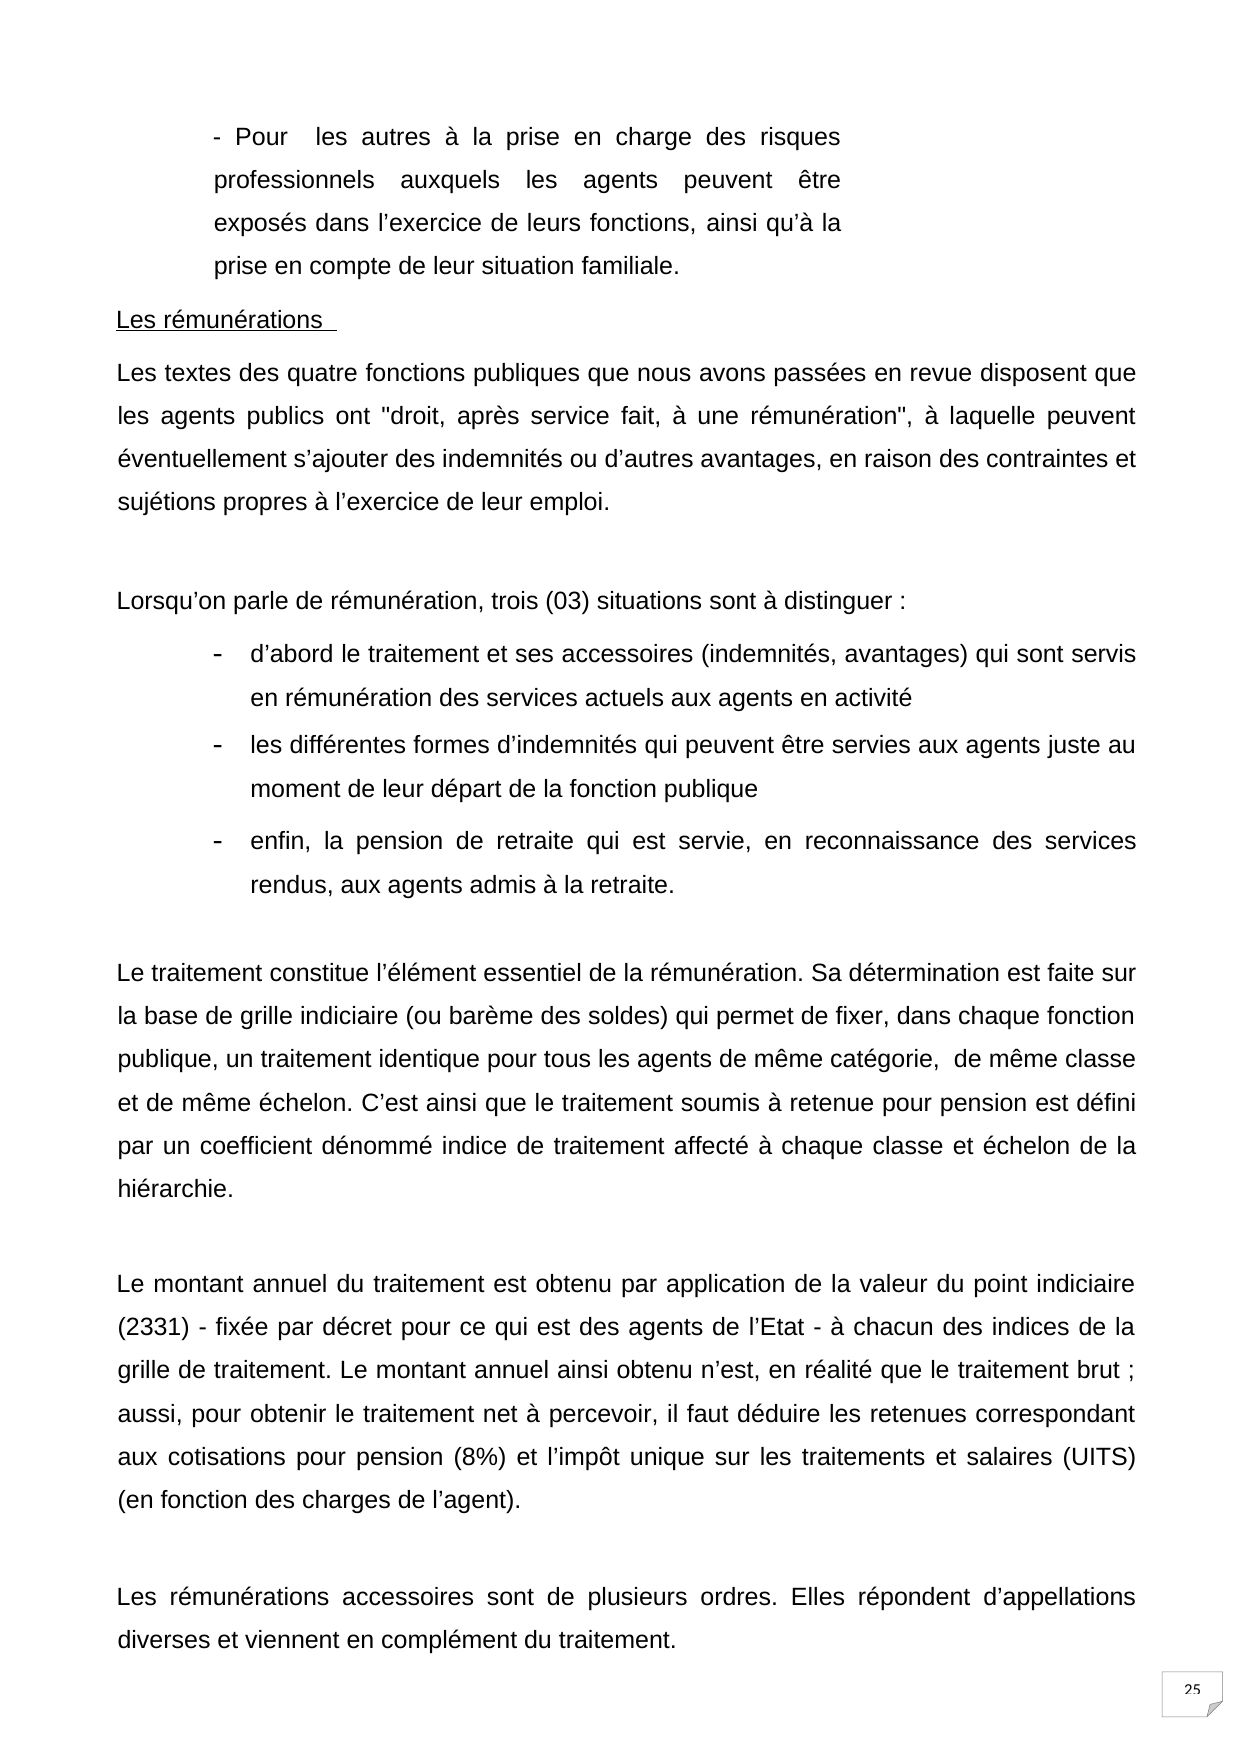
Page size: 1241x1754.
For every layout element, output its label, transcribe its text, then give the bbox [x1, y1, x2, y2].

list d’abord le traitement et ses accessoires (indemnités, avantages) qui sont servis en rémunération des services actuels aux agents en activité [213, 635, 1138, 711]
text Lorsqu’on parle de rémunération, trois (03) situations sont à distinguer : [116, 586, 1138, 615]
text Les rémunérations [116, 304, 842, 333]
text Le montant annuel du traitement est obtenu par application de la valeur du point indiciaire (2331) - fixée par décret pour ce qui est des agents de l’Etat - à chacun des indices de la grille de traitement. Le montant annuel ainsi obtenu n’est, en réalité que le traitement brut ; aussi, pour obtenir le traitement net à percevoir, il faut déduire les retenues correspondant aux cotisations pour pension (8%) et l’impôt unique sur les traitements et salaires (UITS) (en fonction des charges de l’agent). [116, 1269, 1138, 1513]
text - Pour les autres à la prise en charge des risques professionnels auxquels les agents peuvent être exposés dans l’exercice de leurs fonctions, ainsi qu’à la prise en compte de leur situation familiale. [213, 122, 842, 280]
list enfin, la pension de retraite qui est servie, en reconnaissance des services rendus, aux agents admis à la retraite. [213, 822, 1138, 899]
text Les textes des quatre fonctions publiques que nous avons passées en revue disposent que les agents publics ont "droit, après service fait, à une rémunération", à laquelle peuvent éventuellement s’ajouter des indemnités ou d’autres avantages, en raison des contraintes et sujétions propres à l’exercice de leur emploi. [116, 358, 1138, 516]
text Les rémunérations accessoires sont de plusieurs ordres. Elles répondent d’appellations diverses et viennent en complément du traitement. [116, 1582, 1138, 1654]
list les différentes formes d’indemnités qui peuvent être servies aux agents juste au moment de leur départ de la fonction publique [213, 726, 1138, 803]
text Le traitement constitue l’élément essentiel de la rémunération. Sa détermination est faite sur la base de grille indiciaire (ou barème des soldes) qui permet de fixer, dans chaque fonction publique, un traitement identique pour tous les agents de même catégorie, de même classe et de même échelon. C’est ainsi que le traitement soumis à retenue pour pension est défini par un coefficient dénommé indice de traitement affecté à chaque classe et échelon de la hiérarchie. [116, 958, 1138, 1202]
